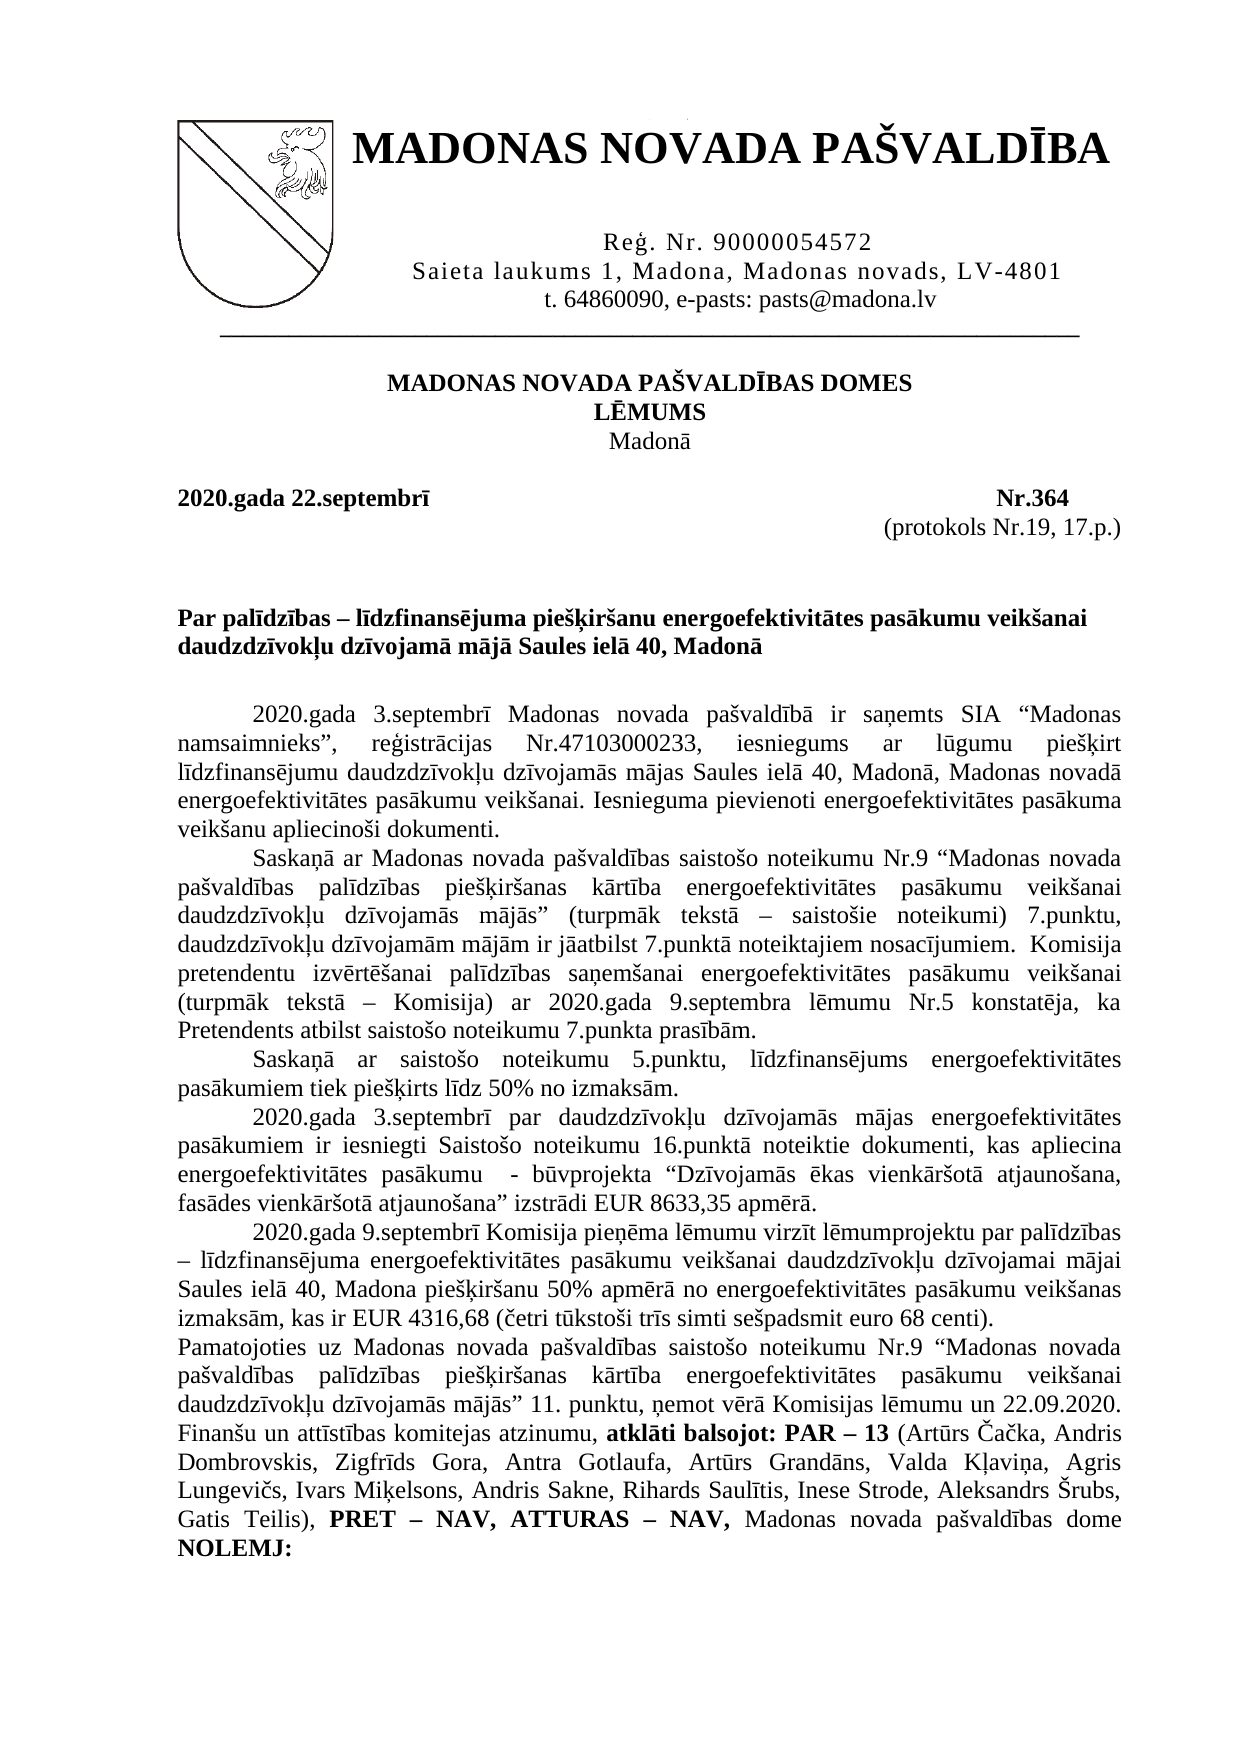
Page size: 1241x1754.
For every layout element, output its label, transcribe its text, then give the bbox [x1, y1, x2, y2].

picture [177, 120, 334, 308]
text Saskaņā ar Madonas novada pašvaldības saistošo noteikumu Nr.9 “Madonas novada pašvaldības palīdzības piešķiršanas kārtība energoefektivitātes pasākumu veikšanai daudzdzīvokļu dzīvojamās mājās” (turpmāk tekstā – saistošie noteikumi) 7.punktu, daudzdzīvokļu dzīvojamām mājām ir jāatbilst 7.punktā noteiktajiem nosacījumiem. Komisija pretendentu izvērtēšanai palīdzības saņemšanai energoefektivitātes pasākumu veikšanai (turpmāk tekstā – Komisija) ar 2020.gada 9.septembra lēmumu Nr.5 konstatēja, ka Pretendents atbilst saistošo noteikumu 7.punkta prasībām. [177, 843, 1122, 1044]
text LĒMUMS [177, 397, 1122, 426]
text Saskaņā ar saistošo noteikumu 5.punktu, līdzfinansējums energoefektivitātes pasākumiem tiek piešķirts līdz 50% no izmaksām. [177, 1044, 1122, 1102]
text MADONAS NOVADA PAŠVALDĪBAS DOMES [177, 368, 1122, 397]
text Pamatojoties uz Madonas novada pašvaldības saistošo noteikumu Nr.9 “Madonas novada pašvaldības palīdzības piešķiršanas kārtība energoefektivitātes pasākumu veikšanai daudzdzīvokļu dzīvojamās mājās” 11. punktu, ņemot vērā Komisijas lēmumu un 22.09.2020. Finanšu un attīstības komitejas atzinumu, atklāti balsojot: PAR – 13 (Artūrs Čačka, Andris Dombrovskis, Zigfrīds Gora, Antra Gotlaufa, Artūrs Grandāns, Valda Kļaviņa, Agris Lungevičs, Ivars Miķelsons, Andris Sakne, Rihards Saulītis, Inese Strode, Aleksandrs Šrubs, Gatis Teilis), PRET – NAV, ATTURAS – NAV, Madonas novada pašvaldības dome NOLEMJ: [177, 1332, 1122, 1562]
text 2020.gada 22.septembrī Nr.364 [177, 483, 1122, 512]
text 2020.gada 9.septembrī Komisija pieņēma lēmumu virzīt lēmumprojektu par palīdzības – līdzfinansējuma energoefektivitātes pasākumu veikšanai daudzdzīvokļu dzīvojamai mājai Saules ielā 40, Madona piešķiršanu 50% apmērā no energoefektivitātes pasākumu veikšanas izmaksām, kas ir EUR 4316,68 (četri tūkstoši trīs simti sešpadsmit euro 68 centi). [177, 1217, 1122, 1332]
text (protokols Nr.19, 17.p.) [177, 512, 1122, 541]
text MADONAS NOVADA PAŠVALDĪBA [334, 121, 1122, 173]
text 2020.gada 3.septembrī par daudzdzīvokļu dzīvojamās mājas energoefektivitātes pasākumiem ir iesniegti Saistošo noteikumu 16.punktā noteiktie dokumenti, kas apliecina energoefektivitātes pasākumu - būvprojekta “Dzīvojamās ēkas vienkāršotā atjaunošana, fasādes vienkāršotā atjaunošana” izstrādi EUR 8633,35 apmērā. [177, 1102, 1122, 1217]
text t. 64860090, e-pasts: pasts@madona.lv [177, 284, 1122, 313]
text Par palīdzības – līdzfinansējuma piešķiršanu energoefektivitātes pasākumu veikšanai daudzdzīvokļu dzīvojamā mājā Saules ielā 40, Madonā [177, 603, 1122, 660]
text Saieta laukums 1, Madona, Madonas novads, LV-4801 [334, 256, 1122, 284]
text 2020.gada 3.septembrī Madonas novada pašvaldībā ir saņemts SIA “Madonas namsaimnieks”, reģistrācijas Nr.47103000233, iesniegums ar lūgumu piešķirt līdzfinansējumu daudzdzīvokļu dzīvojamās mājas Saules ielā 40, Madonā, Madonas novadā energoefektivitātes pasākumu veikšanai. Iesnieguma pievienoti energoefektivitātes pasākuma veikšanu apliecinoši dokumenti. [177, 699, 1122, 843]
text ___________________________________________________________________________ [177, 313, 1122, 339]
text Reģ. Nr. 90000054572 [334, 227, 1122, 256]
text Madonā [177, 426, 1122, 454]
